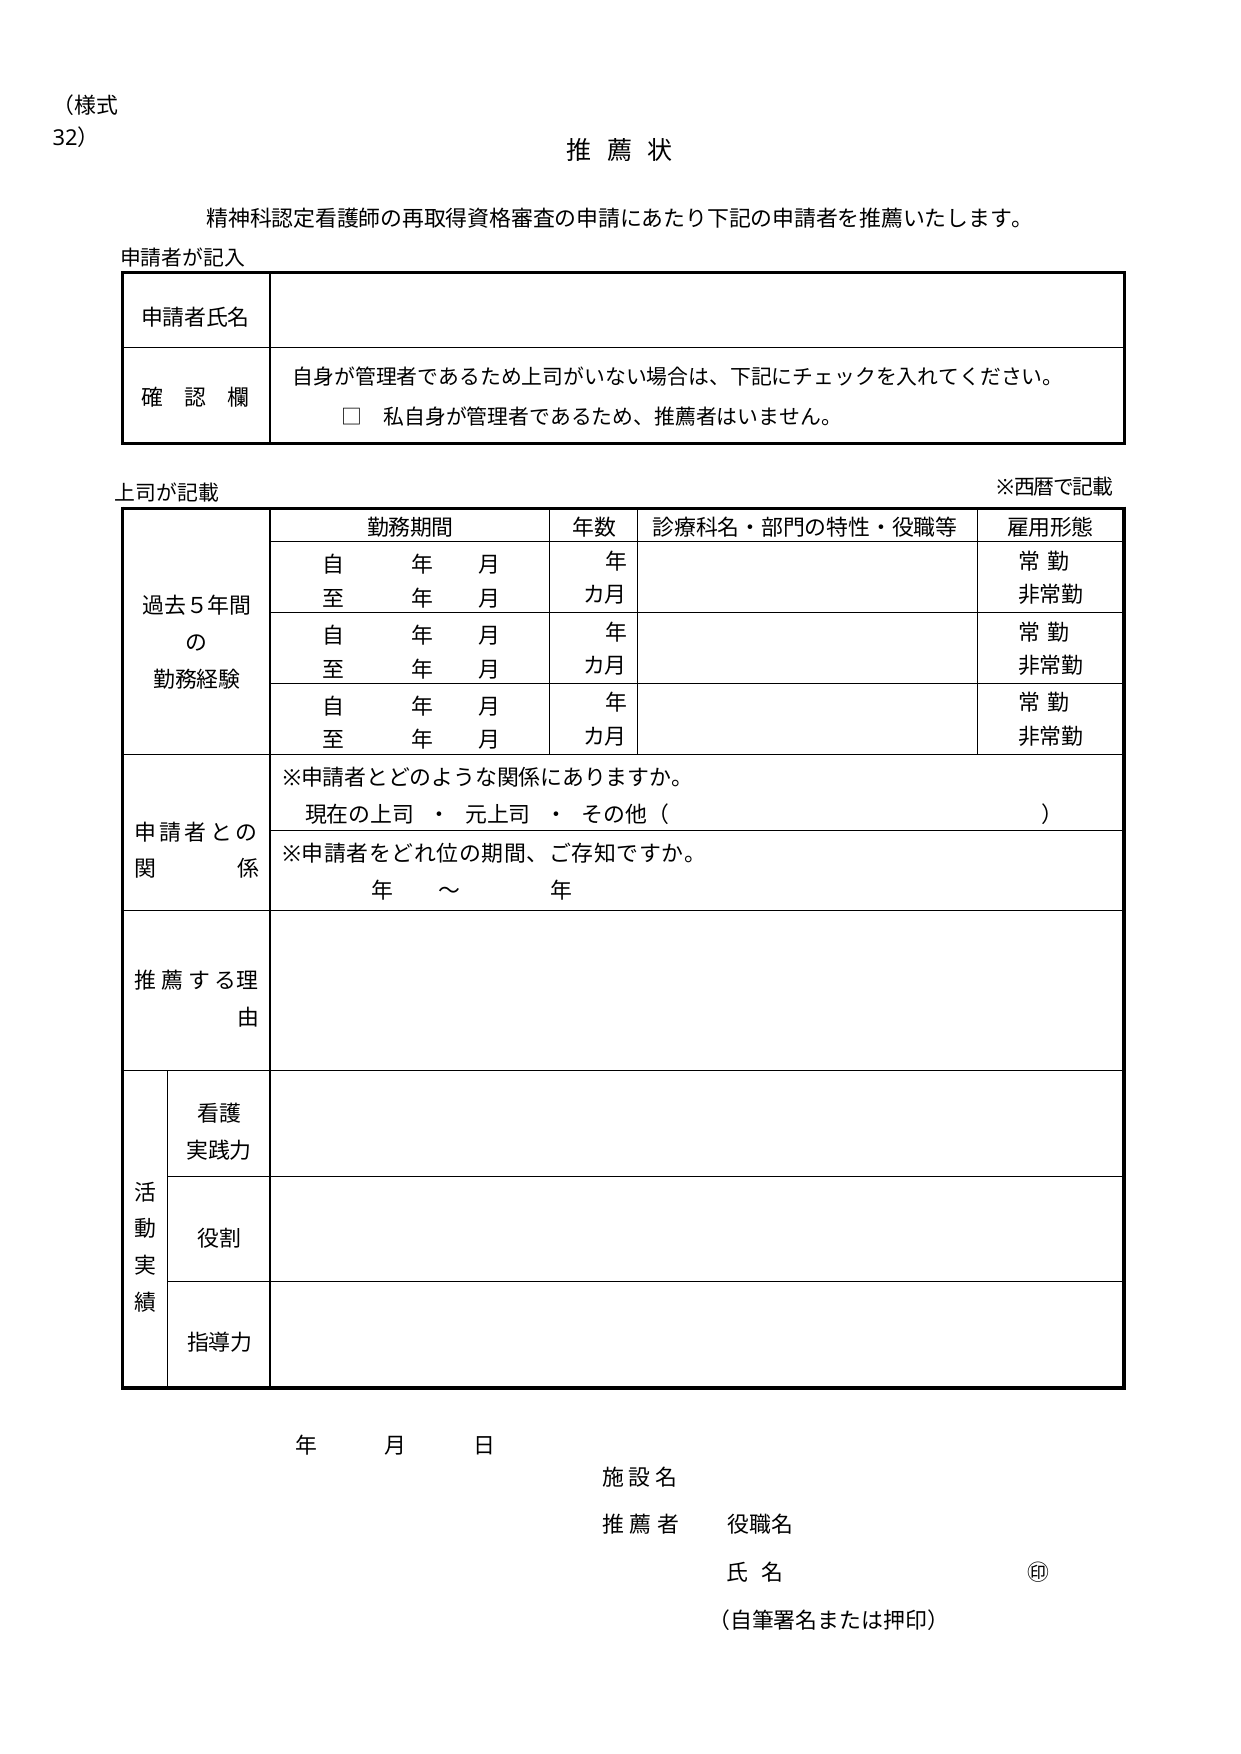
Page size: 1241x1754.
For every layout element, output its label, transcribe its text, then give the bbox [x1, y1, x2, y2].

text 推 薦 者 役職名 [602, 1507, 1194, 1539]
table_cell [271, 1071, 1122, 1176]
table_cell ※申請者とどのような関係にありますか。 現在の上司 ・ 元上司 ・ その他（ ） [271, 755, 1122, 830]
text 氏 名 ㊞ [277, 1555, 1194, 1586]
table_cell 常 勤非常勤 [978, 542, 1122, 612]
table_cell 活動実績 [124, 1071, 167, 1386]
table_cell 自 年 月 至 年 月 [271, 684, 549, 753]
table_cell 指導力 [168, 1282, 269, 1386]
table_cell 常 勤非常勤 [978, 684, 1122, 753]
table_header 雇用形態 [978, 510, 1122, 541]
table_cell 看護実践力 [168, 1071, 269, 1176]
table_header 勤務期間 [271, 510, 549, 541]
table_cell 年カ月 [550, 684, 637, 753]
subtitle 推 薦 状 [52, 130, 1188, 167]
table_cell [638, 684, 977, 753]
table_cell ※申請者をどれ位の期間、ご存知ですか。年 ～ 年 [271, 831, 1122, 910]
text 施 設 名 [602, 1460, 1194, 1491]
table_cell [271, 1282, 1122, 1386]
table_cell [638, 542, 977, 612]
table_header 診療科名・部門の特性・役職等 [638, 510, 977, 541]
table_cell 自 年 月 至 年 月 [271, 613, 549, 683]
text 年 月 日 [295, 1428, 1194, 1460]
table_cell [271, 911, 1122, 1070]
table_header [271, 274, 1123, 347]
table_cell [271, 1177, 1122, 1281]
table_header 過去５年間の 勤務経験 [124, 510, 269, 753]
table_header 年数 [550, 510, 637, 541]
table_cell 申請者との関 係 [124, 755, 269, 910]
table_cell 年カ月 [550, 613, 637, 683]
text 申請者が記入 [52, 241, 1194, 271]
table_cell 確 認 欄 [124, 348, 269, 442]
table_cell 常 勤非常勤 [978, 613, 1122, 683]
text （自筆署名または押印） [708, 1603, 1194, 1635]
table_cell 役割 [168, 1177, 269, 1281]
text 上司が記載 [52, 476, 1194, 507]
table_cell 推 薦 す る理 由 [124, 911, 269, 1070]
table_cell 年カ月 [550, 542, 637, 612]
table_cell [638, 613, 977, 683]
table_cell 自身が管理者であるため上司がいない場合は、下記にチェックを入れてください。 □ 私自身が管理者であるため、推薦者はいません。 [271, 348, 1123, 442]
text 精神科認定看護師の再取得資格審査の申請にあたり下記の申請者を推薦いたします。 [52, 201, 1188, 232]
table_cell 自 年 月 至 年 月 [271, 542, 549, 612]
table_header 申請者氏名 [124, 274, 269, 347]
